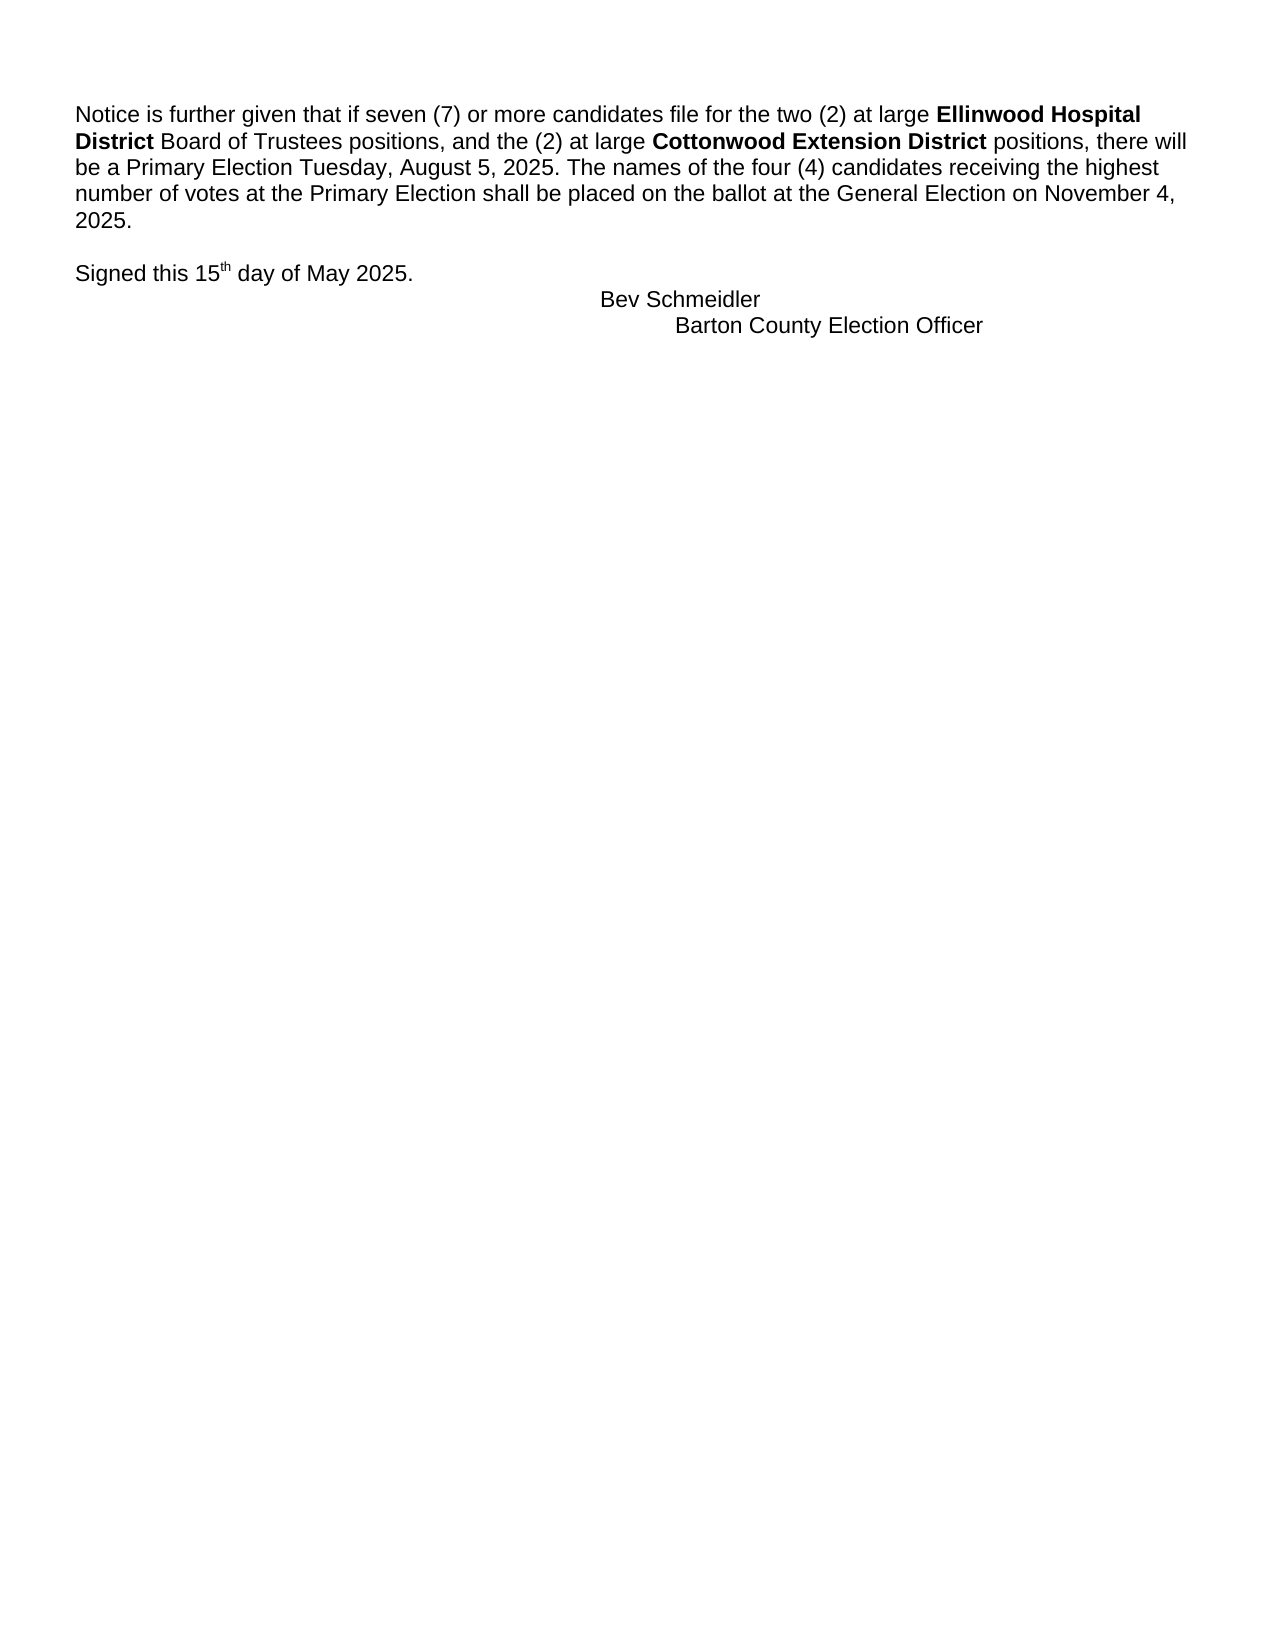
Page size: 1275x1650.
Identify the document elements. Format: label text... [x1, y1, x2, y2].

text Bev Schmeidler Barton County Election Officer [525, 286, 1200, 338]
text Notice is further given that if seven (7) or more candidates file for the two (2) at large Ellinwood Hospital District Board of Trustees positions, and the (2) at large Cottonwood Extension District positions, there will be a Primary Election Tuesday, August 5, 2025. The names of the four (4) candidates receiving the highest number of votes at the Primary Election shall be placed on the ballot at the General Election on November 4, 2025. [75, 101, 1200, 233]
text Signed this 15th day of May 2025. [75, 259, 1200, 286]
